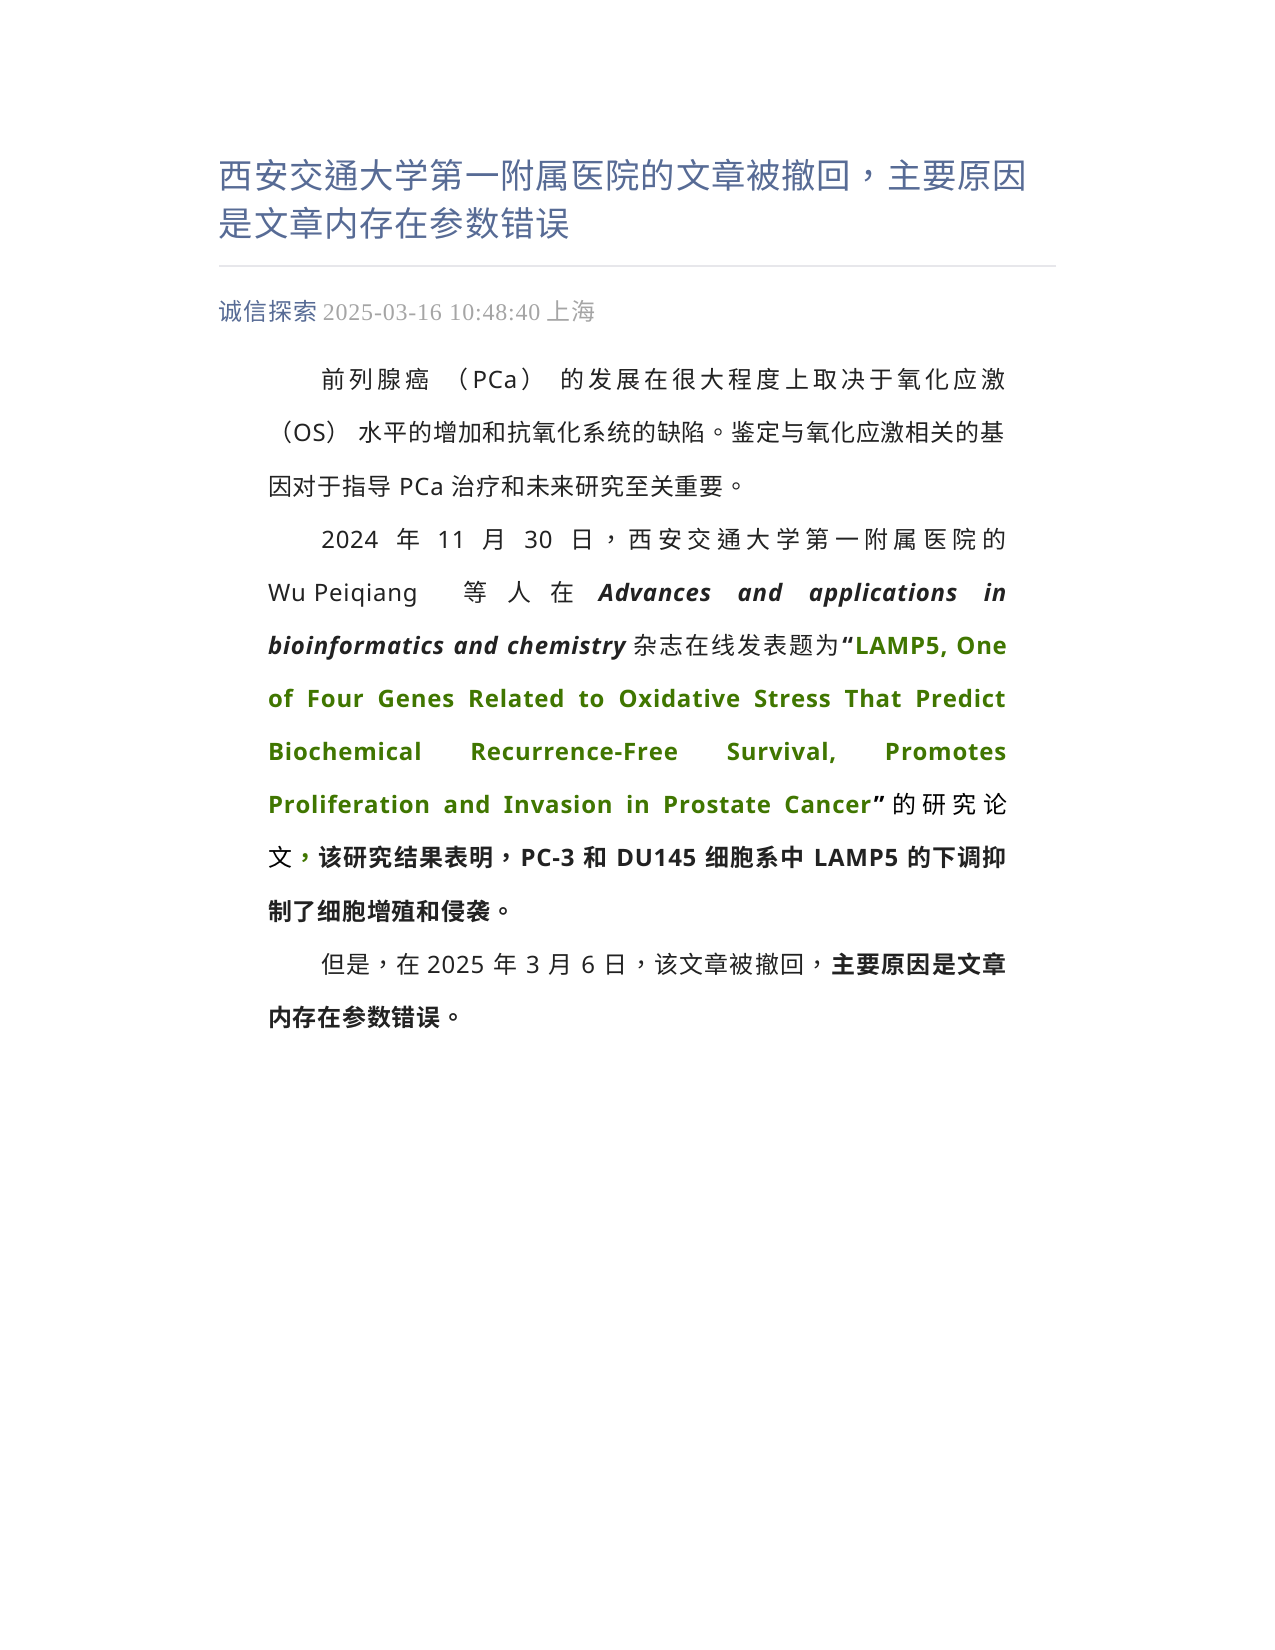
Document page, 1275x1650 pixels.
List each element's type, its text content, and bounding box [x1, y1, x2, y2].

text 但是，在2025 年 3 月 6 日，该文章被撤回，主要原因是文章内存在参数错误。 [268, 927, 1007, 1033]
text 前列腺癌 （PCa） 的发展在很大程度上取决于氧化应激 （OS） 水平的增加和抗氧化系统的缺陷。鉴定与氧化应激相关的基因对于指导 PCa 治疗和未来研究至关重要。 [268, 342, 1007, 502]
title 西安交通大学第一附属医院的文章被撤回，主要原因是文章内存在参数错误 [219, 150, 1056, 265]
list 诚信探索2025-03-16 10:48:40上海 [219, 287, 1056, 327]
text 2024 年 11 月 30 日，西安交通大学第一附属医院的Wu Peiqiang 等人在Advances and applications in bioinformatics and chemistry杂志在线发表题为“LAMP5, One of Four Genes Related to Oxidative Stress That Predict Biochemical Recurrence-Free Survival, Promotes Proliferation and Invasion in Prostate Cancer” 的研究论文，该研究结果表明，PC-3 和 DU145 细胞系中 LAMP5 的下调抑制了细胞增殖和侵袭。 [268, 502, 1007, 927]
